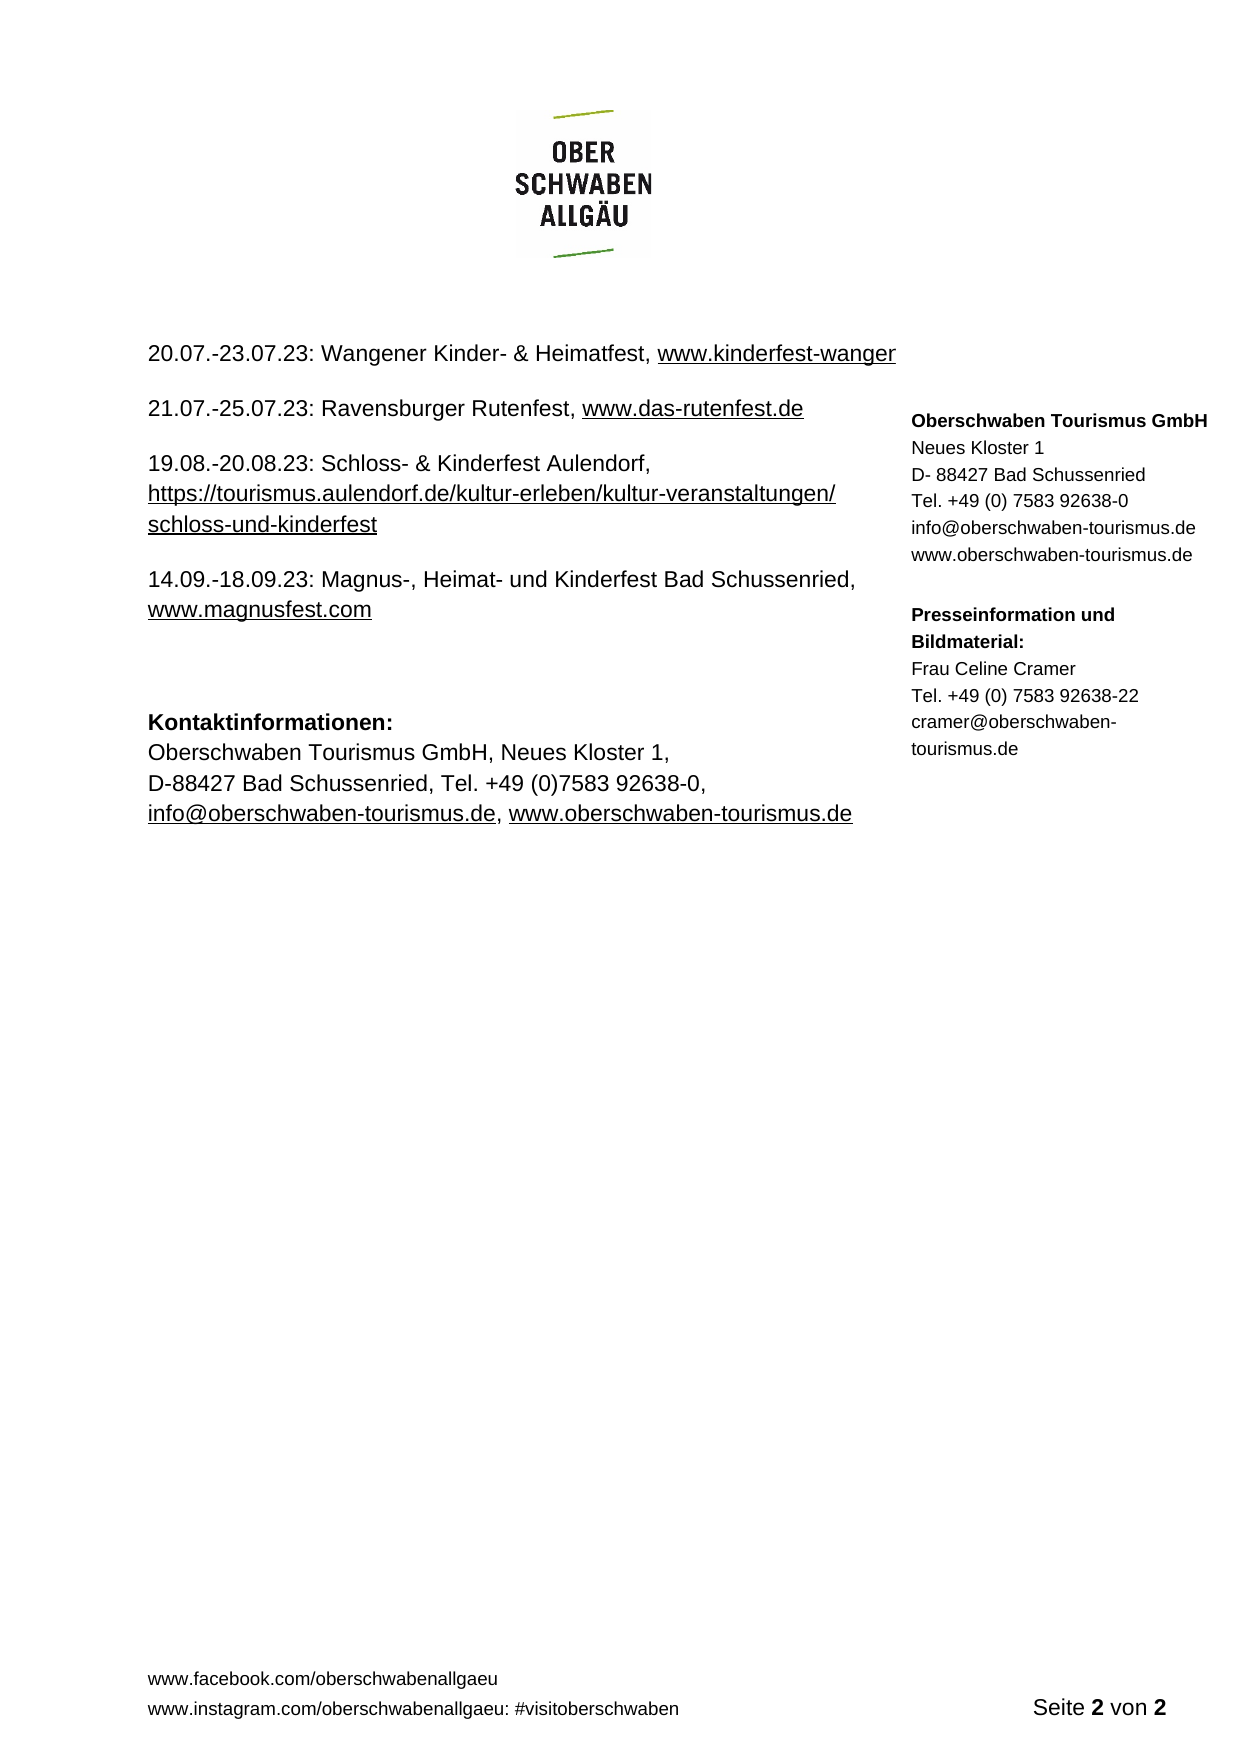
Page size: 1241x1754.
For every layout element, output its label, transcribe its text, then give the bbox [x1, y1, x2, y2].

picture [515, 110, 652, 258]
text 21.07.-25.07.23: Ravensburger Rutenfest, www.das-rutenfest.de [148, 395, 895, 421]
text Kontaktinformationen: Oberschwaben Tourismus GmbH, Neues Kloster 1, D-88427 Bad Schussenried, Tel. +49 (0)7583 92638-0, info@oberschwaben-tourismus.de, www.oberschwaben-tourismus.de [148, 709, 856, 826]
text 20.07.-23.07.23: Wangener Kinder- & Heimatfest, www.kinderfest-wangen.de [148, 340, 895, 366]
text 19.08.-20.08.23: Schloss- & Kinderfest Aulendorf, https://tourismus.aulendorf.de/kultur-erleben/kultur-veranstaltungen/ schloss-und-kinderfest [148, 450, 895, 537]
text 14.09.-18.09.23: Magnus-, Heimat- und Kinderfest Bad Schussenried, www.magnusfest.com [148, 566, 895, 622]
